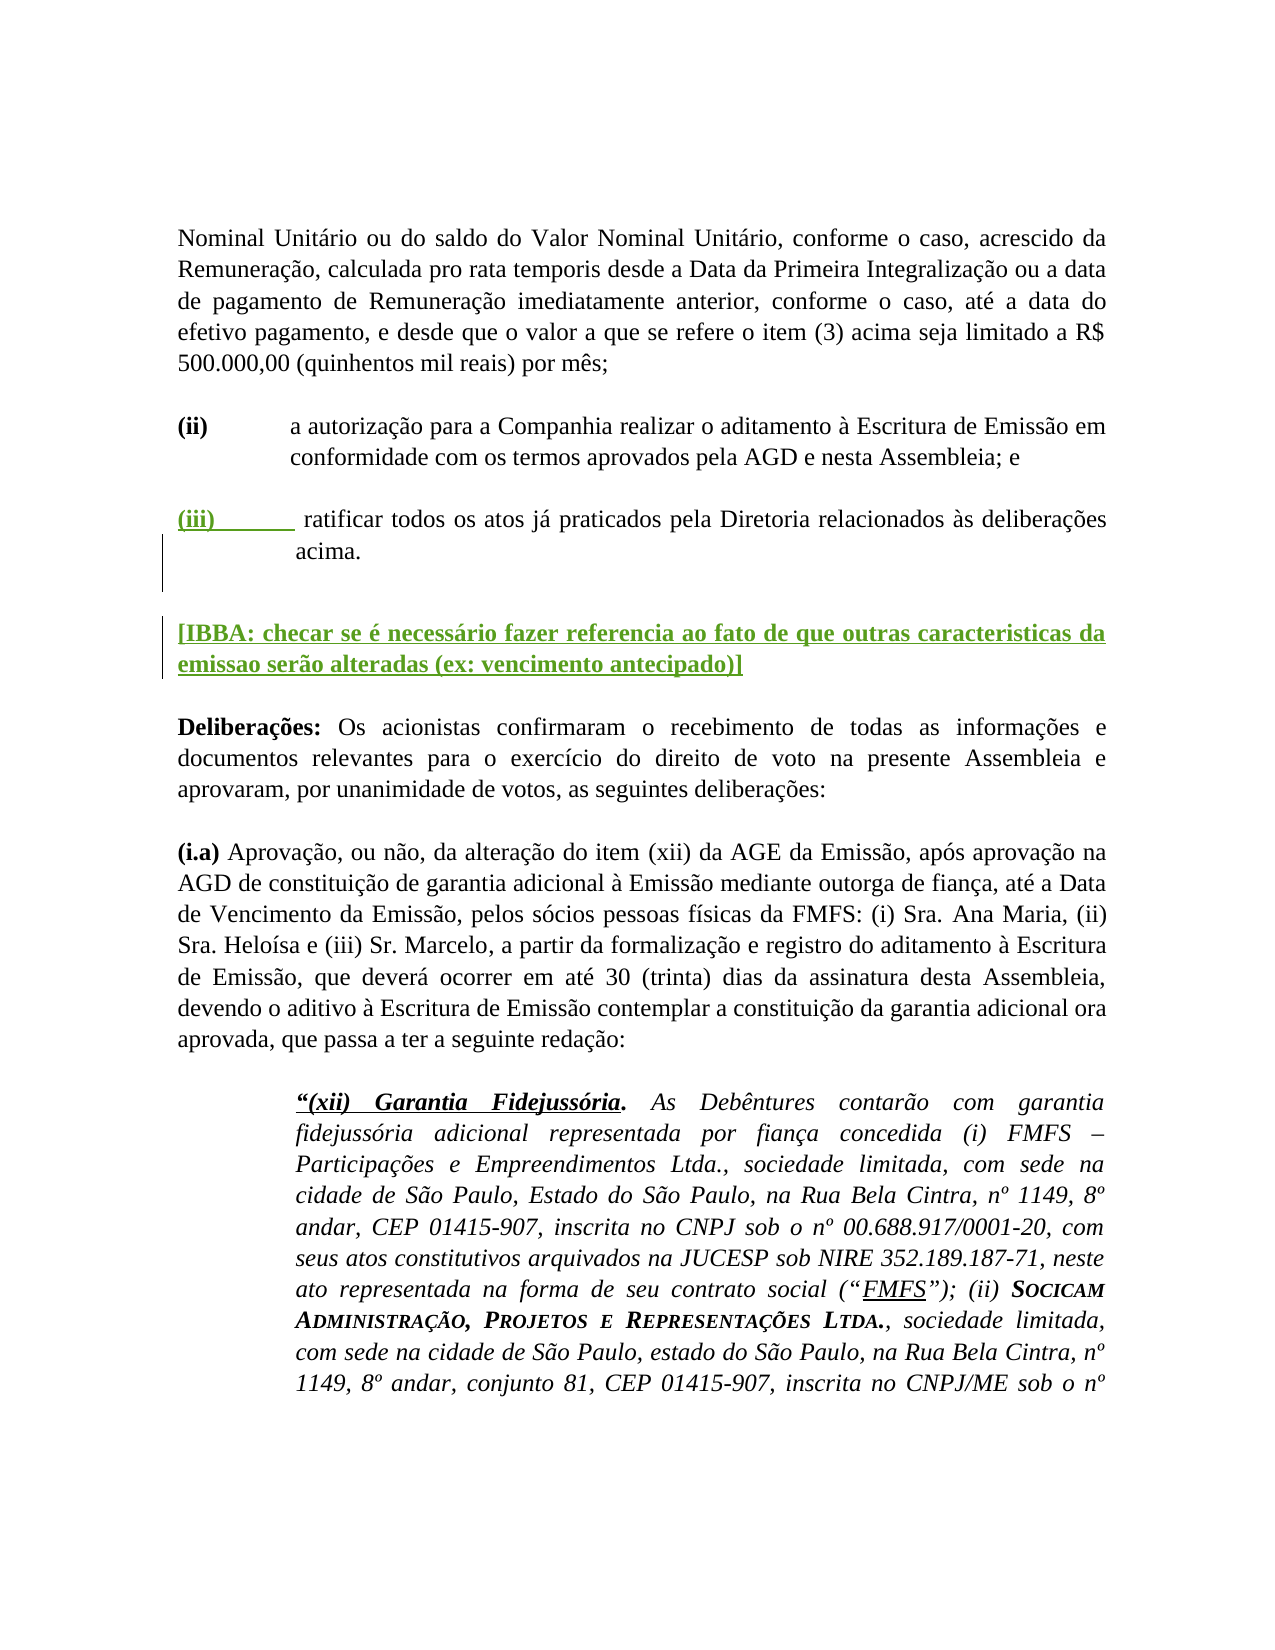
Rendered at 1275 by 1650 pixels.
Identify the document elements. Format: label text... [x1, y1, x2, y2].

list ratificar todos os atos já praticados pela Diretoria relacionados às deliberações acima. [177, 503, 1107, 565]
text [295, 1085, 1107, 1398]
list (i.a) Aprovação, ou não, da alteração do item (xii) da AGE da Emissão, após aprovação na AGD de constituição de garantia adicional à Emissão mediante outorga de fiança, até a Data de Vencimento da Emissão, pelos sócios pessoas físicas da FMFS: (i) Sra. Ana Maria, (ii) Sra. Heloísa e (iii) Sr. Marcelo, a partir da formalização e registro do aditamento à Escritura de Emissão, que deverá ocorrer em até 30 (trinta) dias da assinatura desta Assembleia, devendo o aditivo à Escritura de Emissão contemplar a constituição da garantia adicional ora aprovada, que passa a ter a seguinte redação: [177, 835, 1107, 1054]
list a autorização para a Companhia realizar o aditamento à Escritura de Emissão em conformidade com os termos aprovados pela AGD e nesta Assembleia; e [177, 409, 1107, 472]
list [177, 222, 1107, 378]
list Deliberações: Os acionistas confirmaram o recebimento de todas as informações e documentos relevantes para o exercício do direito de voto na presente Assembleia e aprovaram, por unanimidade de votos, as seguintes deliberações: [177, 710, 1107, 804]
